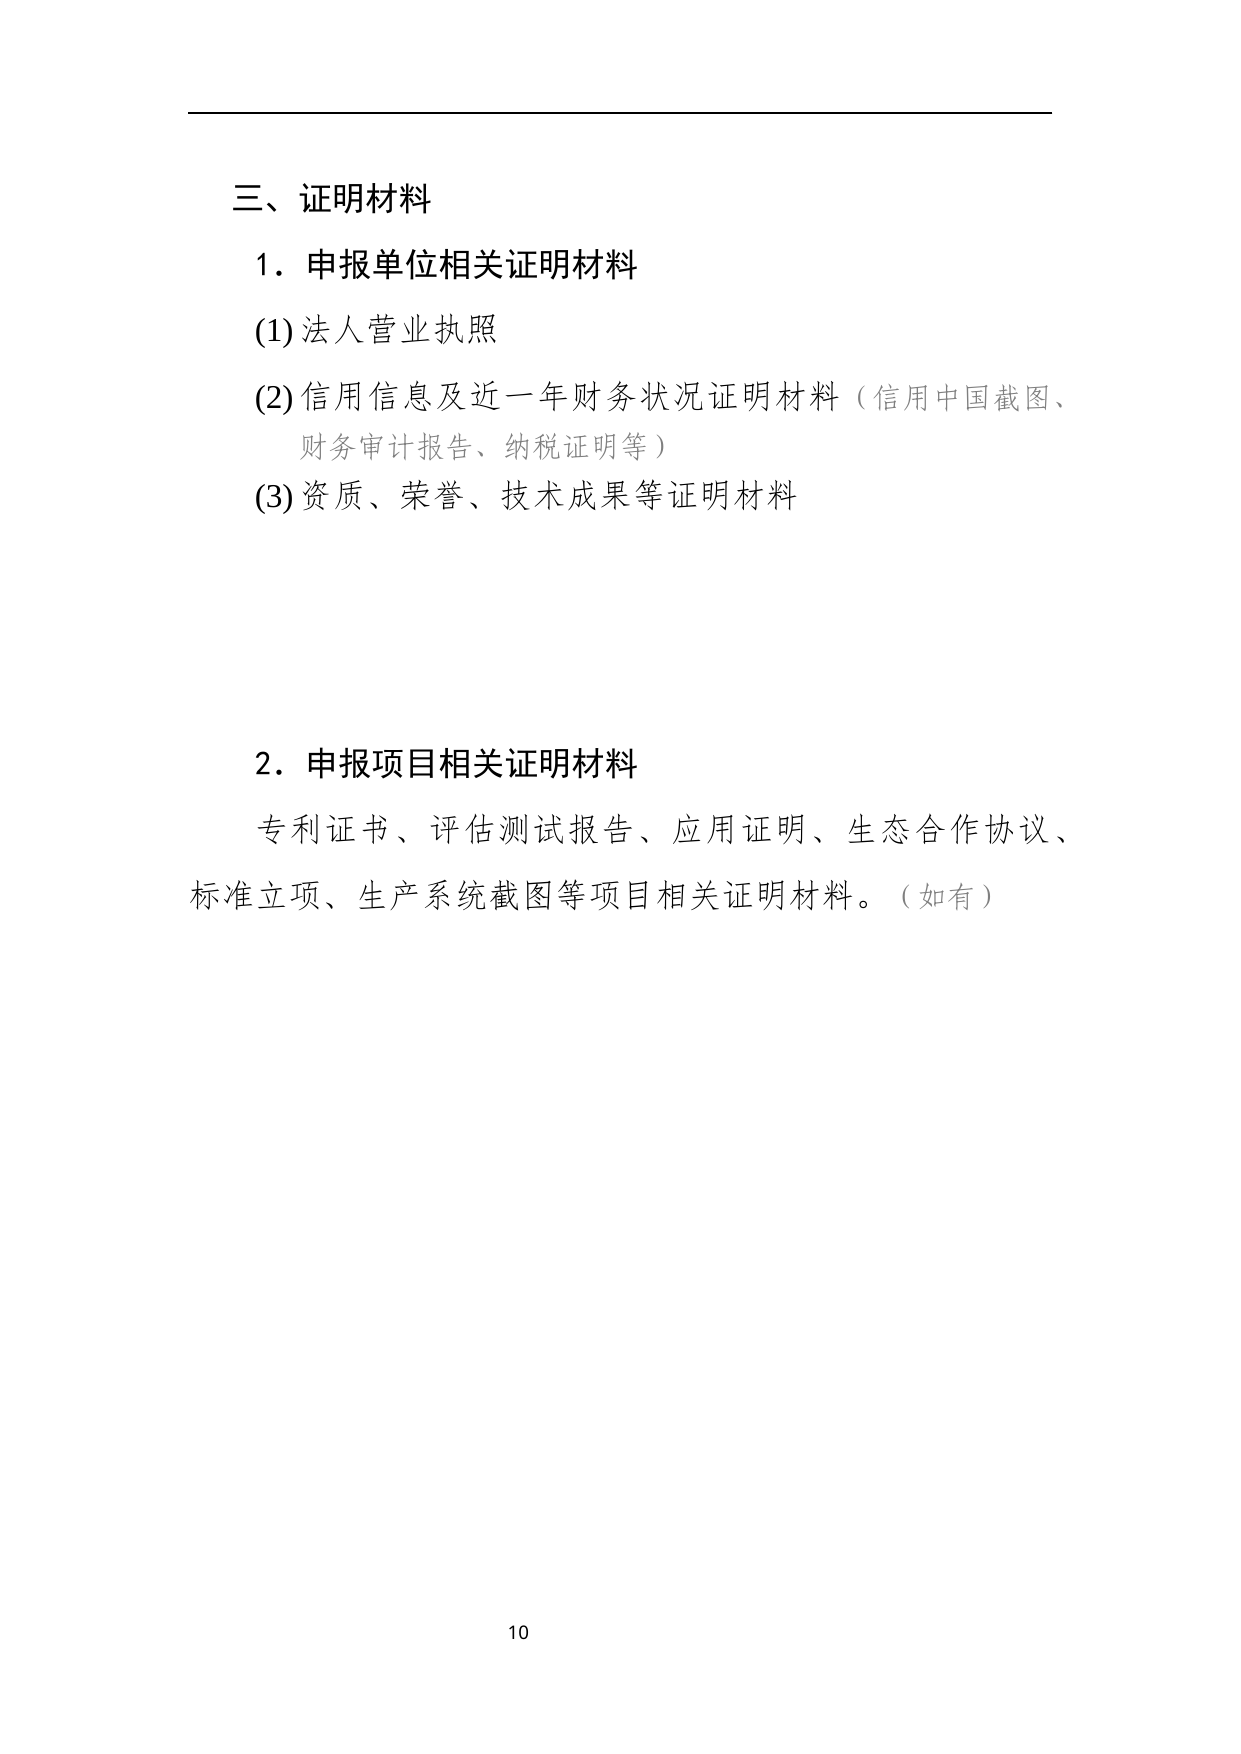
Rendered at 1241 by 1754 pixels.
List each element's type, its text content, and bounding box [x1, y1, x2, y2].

text 专利证书、评估测试报告、应用证明、生态合作协议、标准立项、生产系统截图等项目相关证明材料。（如有） [188, 794, 1052, 927]
list 信用信息及近一年财务状况证明材料（信用中国截图、财务审计报告、纳税证明等） [254, 362, 1052, 462]
list 证明材料 [188, 162, 986, 229]
list 申报单位相关证明材料 [211, 229, 1052, 295]
list 申报项目相关证明材料 [211, 727, 1052, 794]
list 资质、荣誉、技术成果等证明材料 [254, 462, 1052, 528]
list 法人营业执照 [254, 295, 1052, 362]
